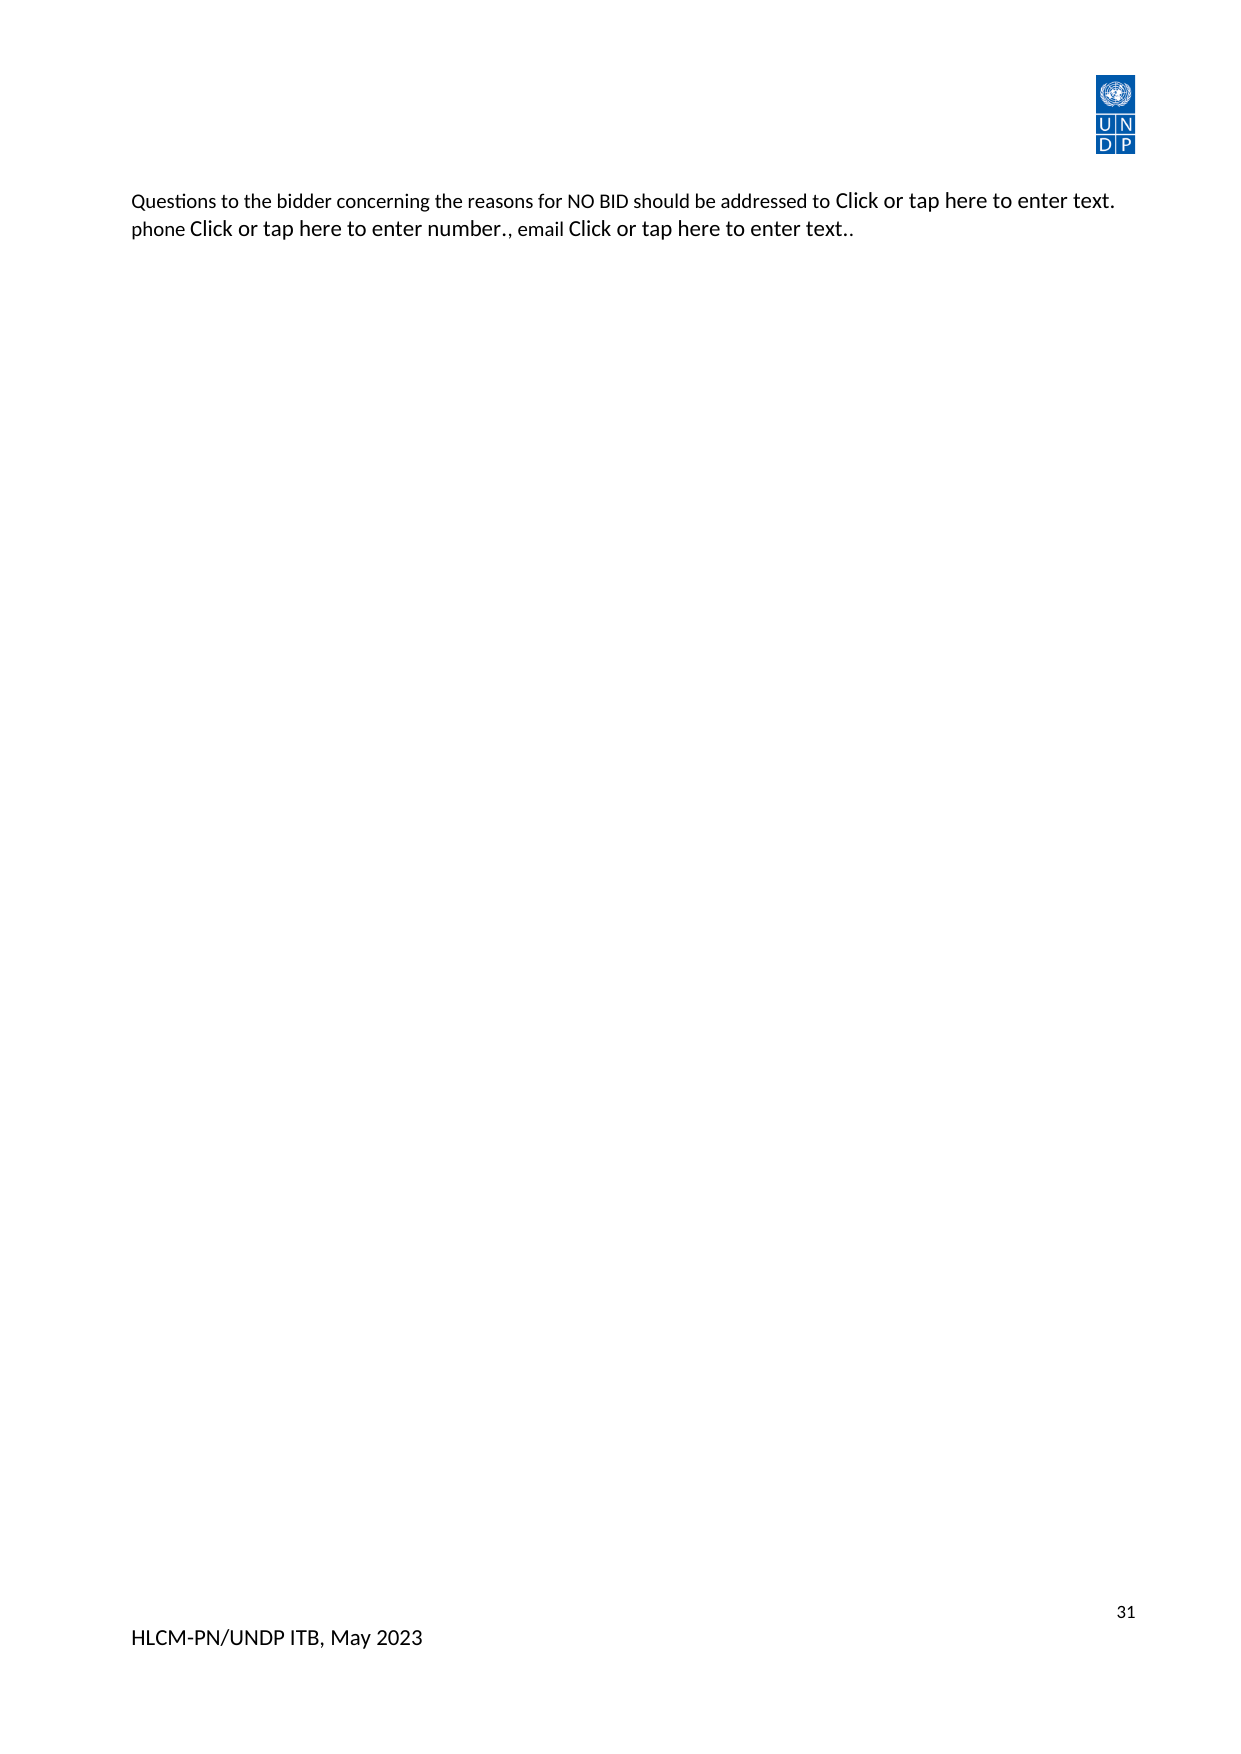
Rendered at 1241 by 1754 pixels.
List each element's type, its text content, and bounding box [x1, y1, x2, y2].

text Questions to the bidder concerning the reasons for NO BID should be addressed to phone , email . [131, 186, 1135, 242]
picture [1096, 75, 1136, 154]
